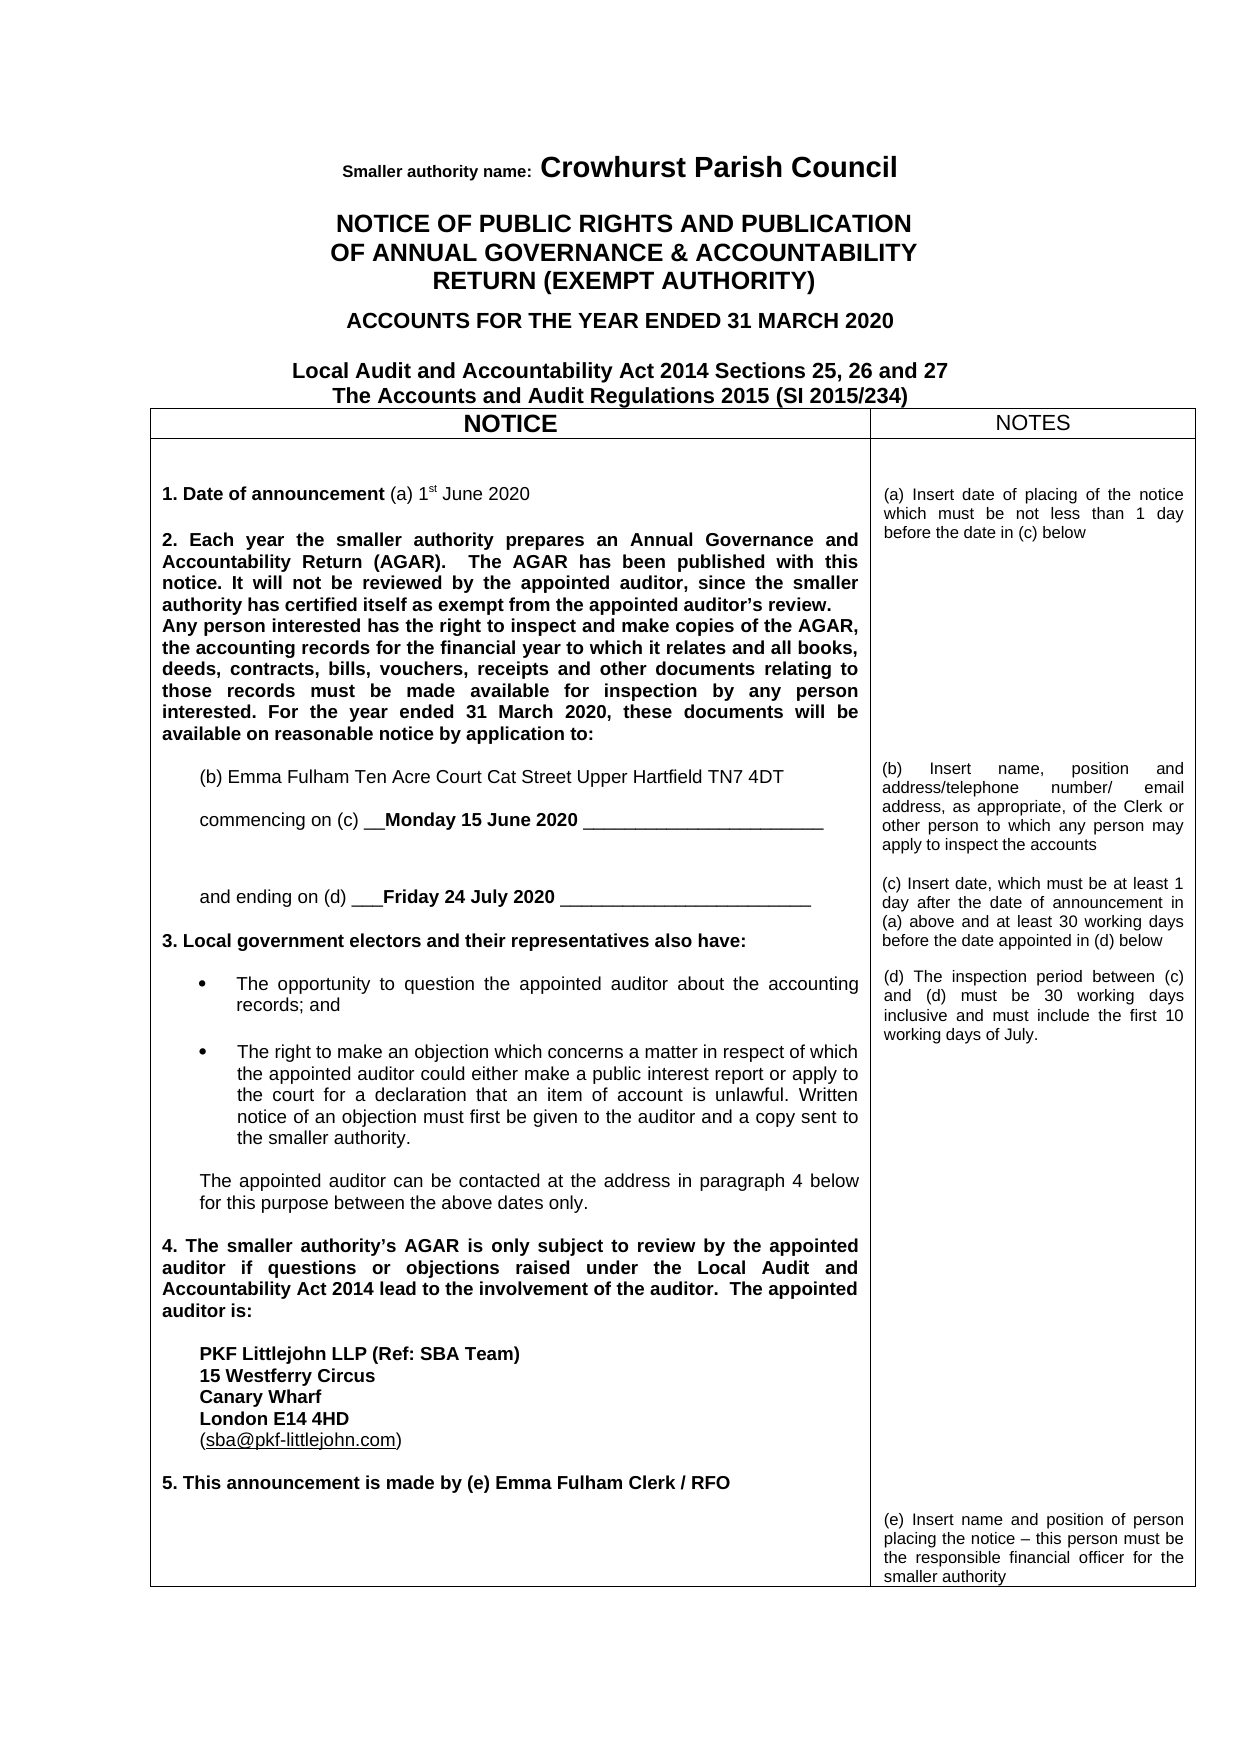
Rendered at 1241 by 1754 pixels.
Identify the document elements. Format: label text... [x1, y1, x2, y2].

text Smaller authority name: Crowhurst Parish Council [150, 150, 1090, 183]
table_header NOTICE [151, 409, 870, 438]
table_header NOTES [871, 409, 1195, 438]
table_cell (a) Insert date of placing of the notice which must be not less than 1 day before the date in (c) below (b) Insert name, position and address/telephone number/ email address, as appropriate, of the Clerk or other person to which any person may apply to inspect the accounts (c) Insert date, which must be at least 1 day after the date of announcement in (a) above and at least 30 working days before the date appointed in (d) below (d) The inspection period between (c) and (d) must be 30 working days inclusive and must include the first 10 working days of July. (e) Insert name and position of person placing the notice – this person must be the responsible financial officer for the smaller authority [871, 439, 1195, 1586]
text NOTICE OF PUBLIC RIGHTS AND PUBLICATION OF ANNUAL GOVERNANCE & ACCOUNTABILITY RETURN (EXEMPT AUTHORITY) [327, 209, 921, 295]
table_cell 1. Date of announcement (a) 1st June 2020 2. Each year the smaller authority prepares an Annual Governance and Accountability Return (AGAR). The AGAR has been published with this notice. It will not be reviewed by the appointed auditor, since the smaller authority has certified itself as exempt from the appointed auditor’s review. Any person interested has the right to inspect and make copies of the AGAR, the accounting records for the financial year to which it relates and all books, deeds, contracts, bills, vouchers, receipts and other documents relating to those records must be made available for inspection by any person interested. For the year ended 31 March 2020, these documents will be available on reasonable notice by application to: (b) Emma Fulham Ten Acre Court Cat Street Upper Hartfield TN7 4DT commencing on (c) __Monday 15 June 2020 _______________________ and ending on (d) ___Friday 24 July 2020 ________________________ 3. Local government electors and their representatives also have: The opportunity to question the appointed auditor about the accounting records; and The right to make an objection which concerns a matter in respect of which the appointed auditor could either make a public interest report or apply to the court for a declaration that an item of account is unlawful. Written notice of an objection must first be given to the auditor and a copy sent to the smaller authority. The appointed auditor can be contacted at the address in paragraph 4 below for this purpose between the above dates only. 4. The smaller authority’s AGAR is only subject to review by the appointed auditor if questions or objections raised under the Local Audit and Accountability Act 2014 lead to the involvement of the auditor. The appointed auditor is: PKF Littlejohn LLP (Ref: SBA Team) 15 Westferry Circus Canary Wharf London E14 4HD (sba@pkf-littlejohn.com) 5. This announcement is made by (e) Emma Fulham Clerk / RFO [151, 439, 870, 1586]
text Local Audit and Accountability Act 2014 Sections 25, 26 and 27 [150, 358, 1090, 383]
text ACCOUNTS FOR THE YEAR ENDED 31 MARCH 2020 [150, 307, 1090, 333]
text The Accounts and Audit Regulations 2015 (SI 2015/234) [150, 383, 1090, 408]
